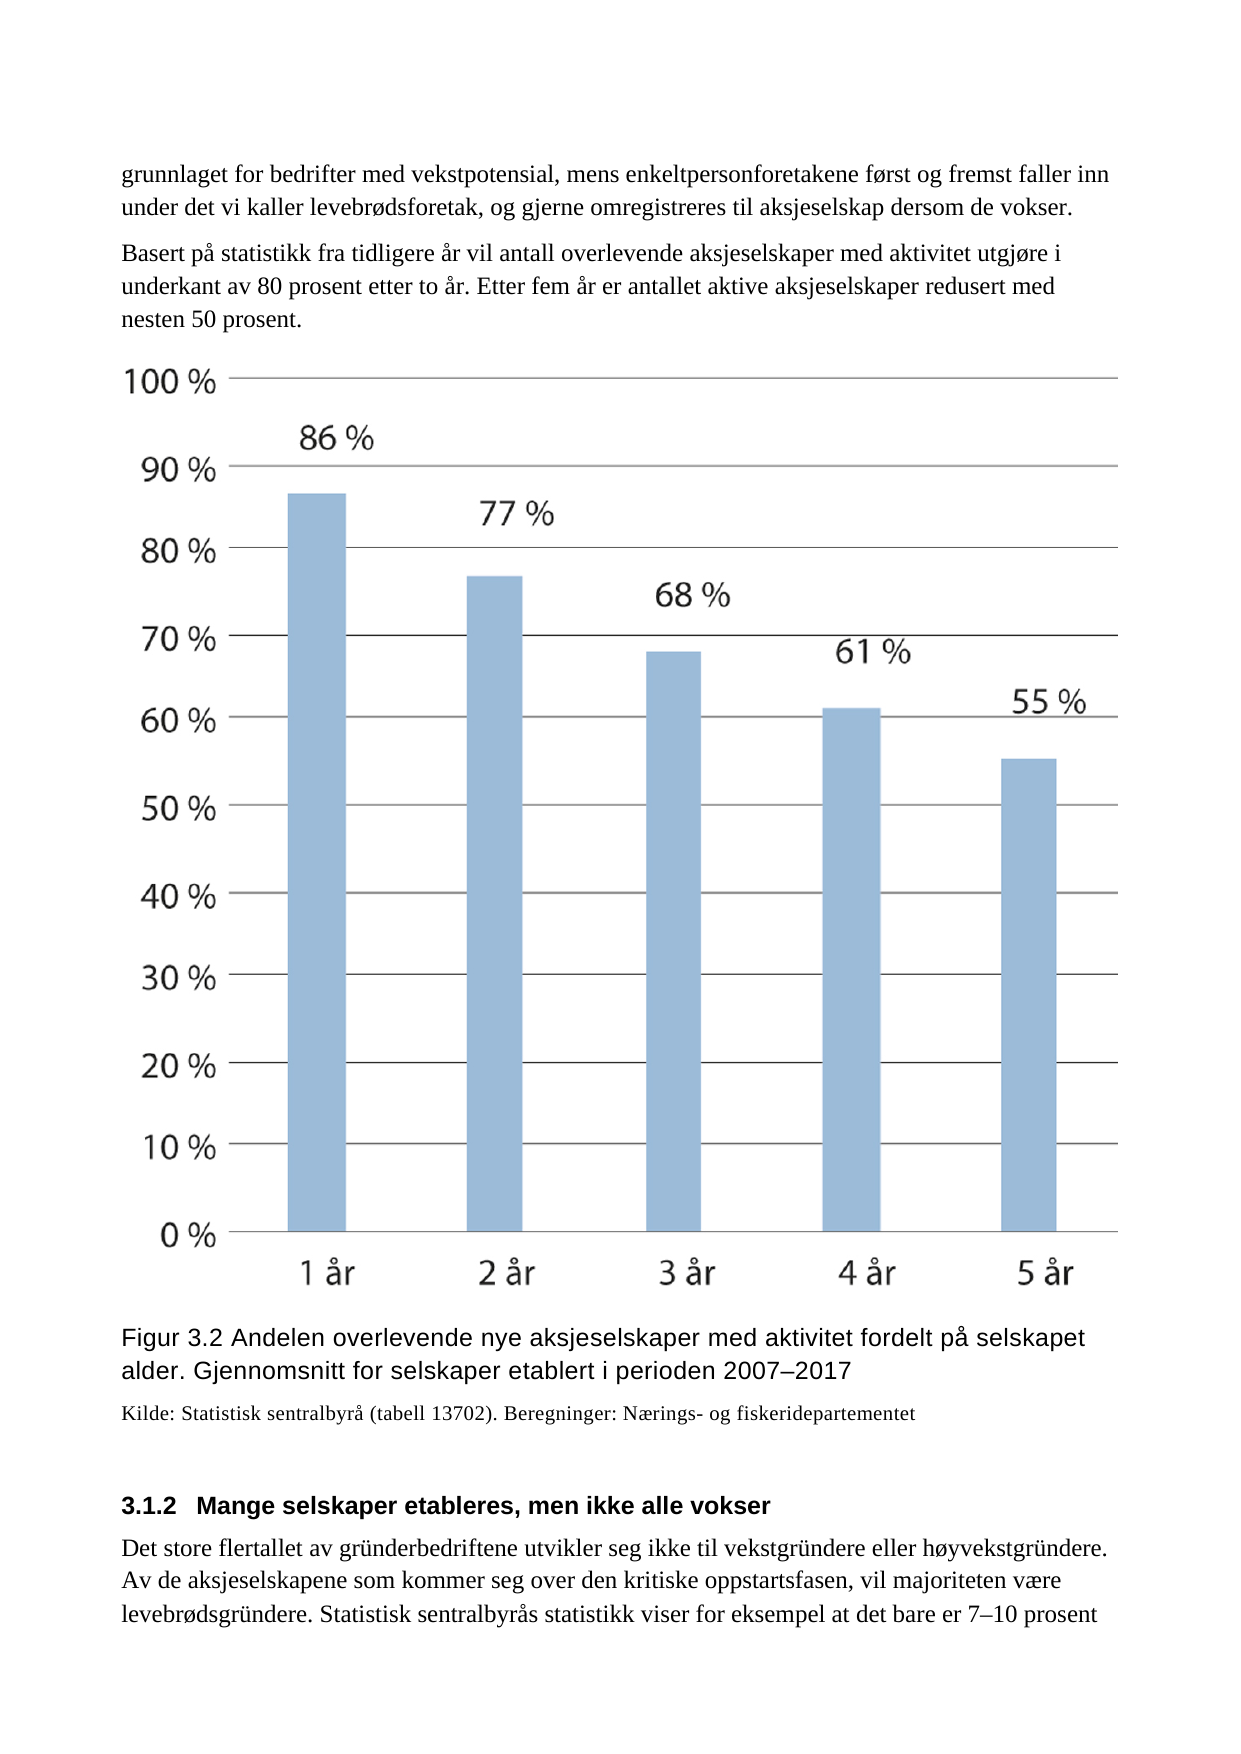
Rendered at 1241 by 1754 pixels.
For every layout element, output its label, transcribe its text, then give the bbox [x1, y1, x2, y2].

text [121, 159, 1119, 221]
text Kilde: Statistisk sentralbyrå (tabell 13702). Beregninger: Nærings- og fiskeridepartementet [121, 1401, 1119, 1425]
text Andelen overlevende nye aksjeselskaper med aktivitet fordelt på selskapet alder. Gjennomsnitt for selskaper etablert i perioden 2007–2017 [121, 1323, 1119, 1384]
text Basert på statistikk fra tidligere år vil antall overlevende aksjeselskaper med aktivitet utgjøre i underkant av 80 prosent etter to år. Etter fem år er antallet aktive aksjeselskaper redusert med nesten 50 prosent. [121, 238, 1119, 333]
subtitle Mange selskaper etableres, men ikke alle vokser [121, 1491, 1119, 1520]
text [121, 1533, 1119, 1627]
picture [121, 349, 1118, 1306]
